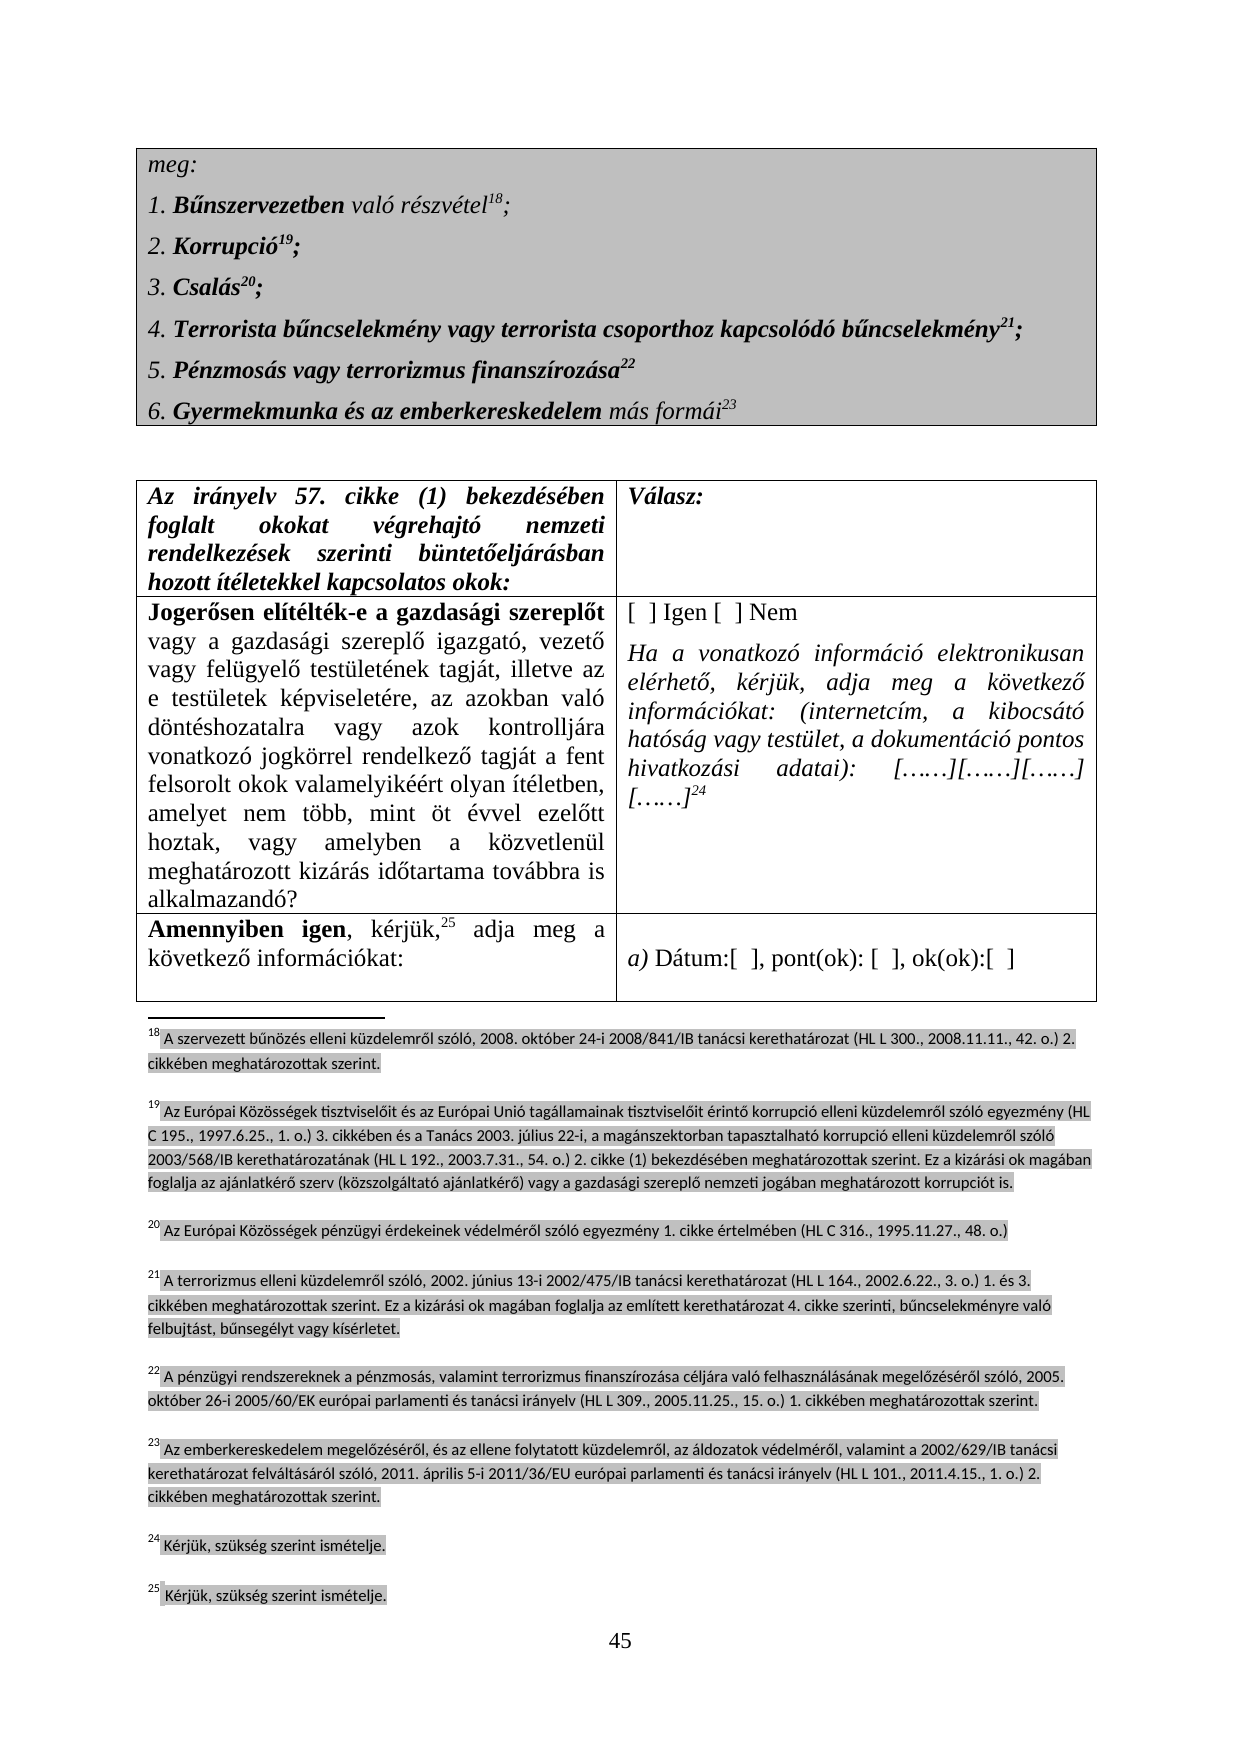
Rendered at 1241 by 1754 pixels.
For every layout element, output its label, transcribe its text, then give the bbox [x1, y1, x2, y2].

table_cell Amennyiben igen, kérjük, adja meg a következő információkat: a) Elítélés dátuma, adja meg, hogy az 1–6. pontok közül melyik érintett, valamint az ítélet okát (okait), b) Határozza meg az elítélt személyét [ ]; c) Amennyiben az ítélet közvetlenül megállapítja: [137, 914, 616, 1001]
table_header Válasz: [617, 481, 1096, 596]
table_header Az irányelv 57. cikke (1) bekezdésében foglalt okokat végrehajtó nemzeti rendelkezések szerinti büntetőeljárásban hozott ítéletekkel kapcsolatos okok: [137, 481, 616, 596]
table_cell [ ] Igen [ ] Nem Ha a vonatkozó információ elektronikusan elérhető, kérjük, adja meg a következő információkat: (internetcím, a kibocsátó hatóság vagy testület, a dokumentáció pontos hivatkozási adatai): [……][……][……][……] [617, 597, 1096, 913]
table_cell Jogerősen elítélték-e a gazdasági szereplőt vagy a gazdasági szereplő igazgató, vezető vagy felügyelő testületének tagját, illetve az e testületek képviseletére, az azokban való döntéshozatalra vagy azok kontrolljára vonatkozó jogkörrel rendelkező tagját a fent felsorolt okok valamelyikéért olyan ítéletben, amelyet nem több, mint öt évvel ezelőtt hoztak, vagy amelyben a közvetlenül meghatározott kizárás időtartama továbbra is alkalmazandó? [137, 597, 616, 913]
table_cell a) Dátum:[ ], pont(ok): [ ], ok(ok):[ ] b) […….…] c) A kizárási időszak hossza [……] és az érintett pont(ok) [ ] Ha a vonatkozó információ elektronikusan elérhető, kérjük, adja meg a következő információkat: (internetcím, a kibocsátó hatóság vagy testület, a dokumentáció pontos hivatkozási adatai): [……][……][……][……] [617, 914, 1096, 1001]
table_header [137, 149, 1096, 425]
